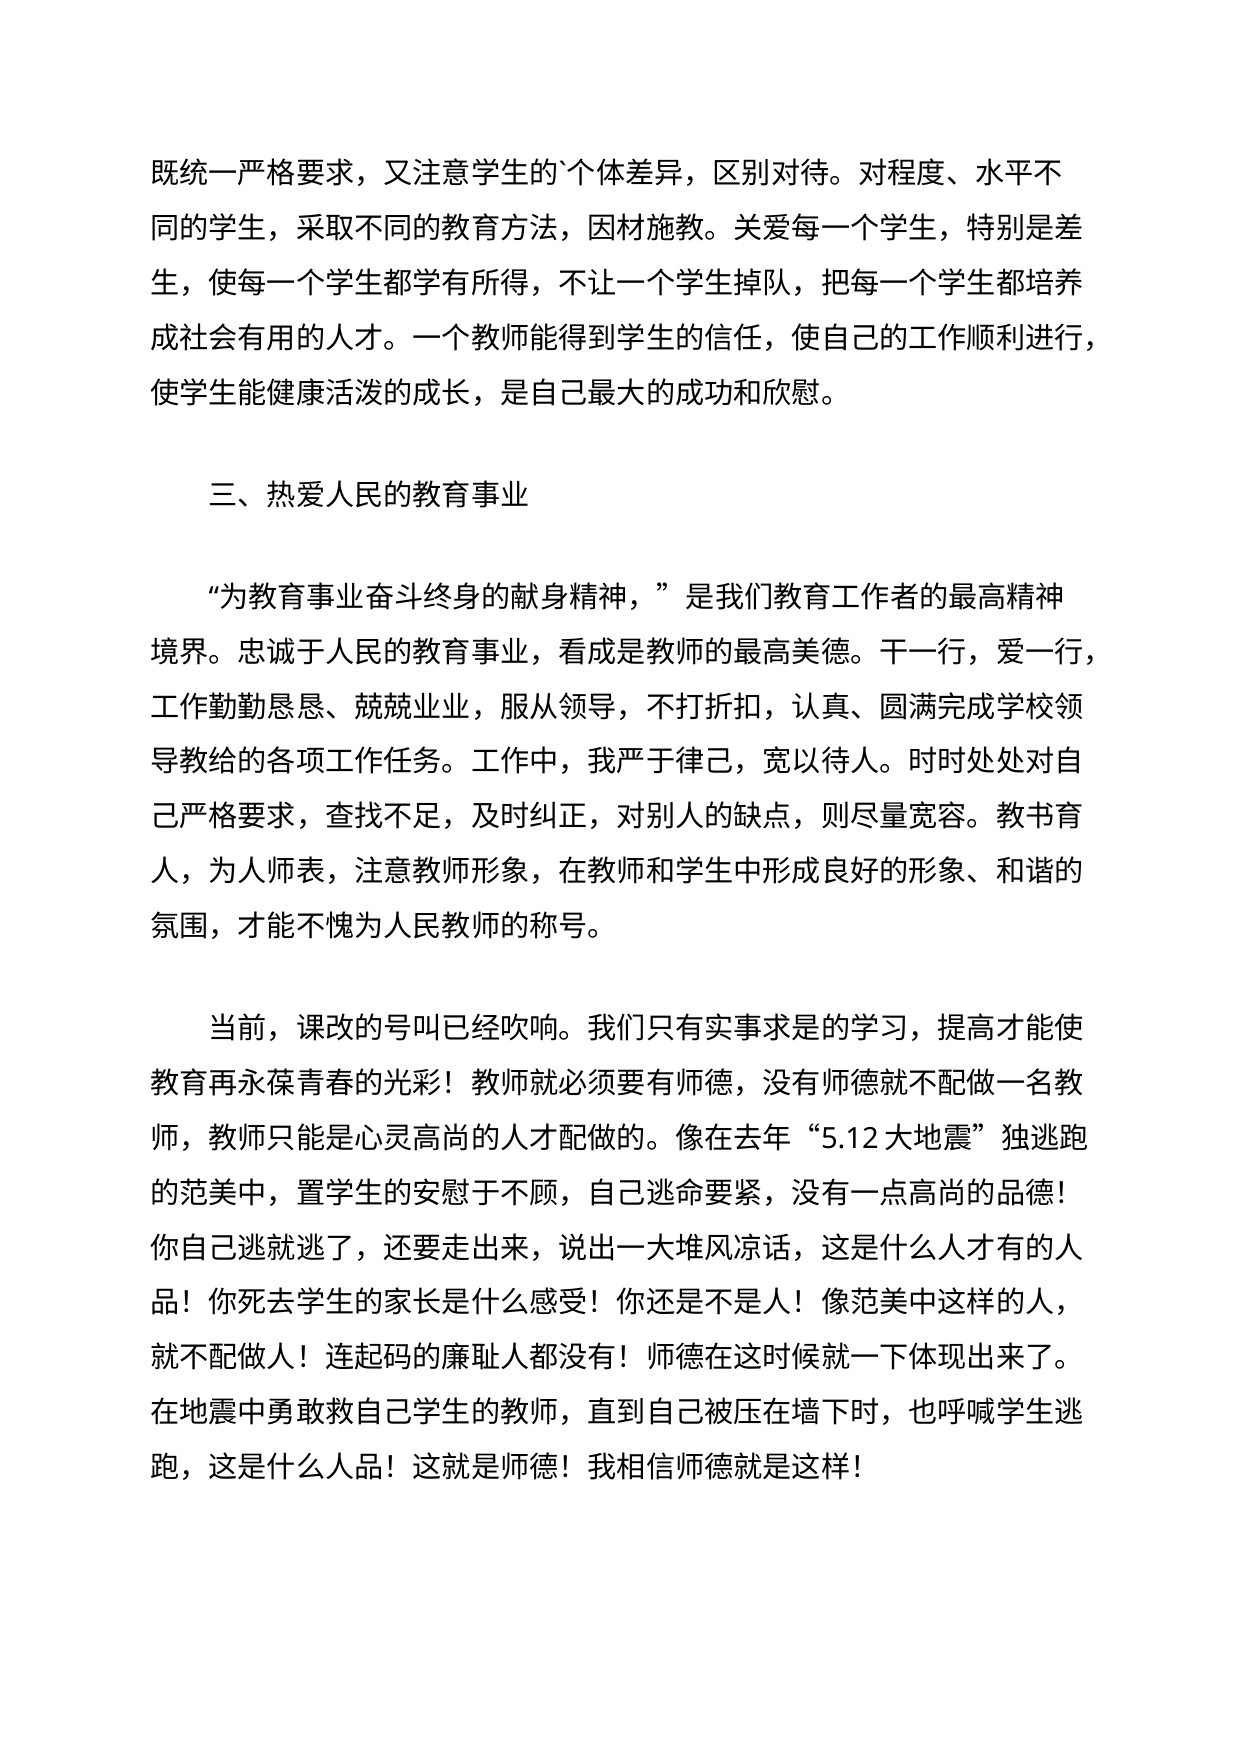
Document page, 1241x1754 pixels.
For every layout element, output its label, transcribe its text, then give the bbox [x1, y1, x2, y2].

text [150, 150, 1090, 412]
text 三、热爱人民的教育事业 [150, 471, 1090, 514]
text “为教育事业奋斗终身的献身精神，”是我们教育工作者的最高精神境界。忠诚于人民的教育事业，看成是教师的最高美德。干一行，爱一行，工作勤勤恳恳、兢兢业业，服从领导，不打折扣，认真、圆满完成学校领导教给的各项工作任务。工作中，我严于律己，宽以待人。时时处处对自己严格要求，查找不足，及时纠正，对别人的缺点，则尽量宽容。教书育人，为人师表，注意教师形象，在教师和学生中形成良好的形象、和谐的氛围，才能不愧为人民教师的称号。 [150, 573, 1090, 945]
text 当前，课改的号叫已经吹响。我们只有实事求是的学习，提高才能使教育再永葆青春的光彩！教师就必须要有师德，没有师德就不配做一名教师，教师只能是心灵高尚的人才配做的。像在去年“5.12大地震”独逃跑的范美中，置学生的安慰于不顾，自己逃命要紧，没有一点高尚的品德！你自己逃就逃了，还要走出来，说出一大堆风凉话，这是什么人才有的人品！你死去学生的家长是什么感受！你还是不是人！像范美中这样的人，就不配做人！连起码的廉耻人都没有！师德在这时候就一下体现出来了。在地震中勇敢救自己学生的教师，直到自己被压在墙下时，也呼喊学生逃跑，这是什么人品！这就是师德！我相信师德就是这样！ [150, 1004, 1090, 1486]
